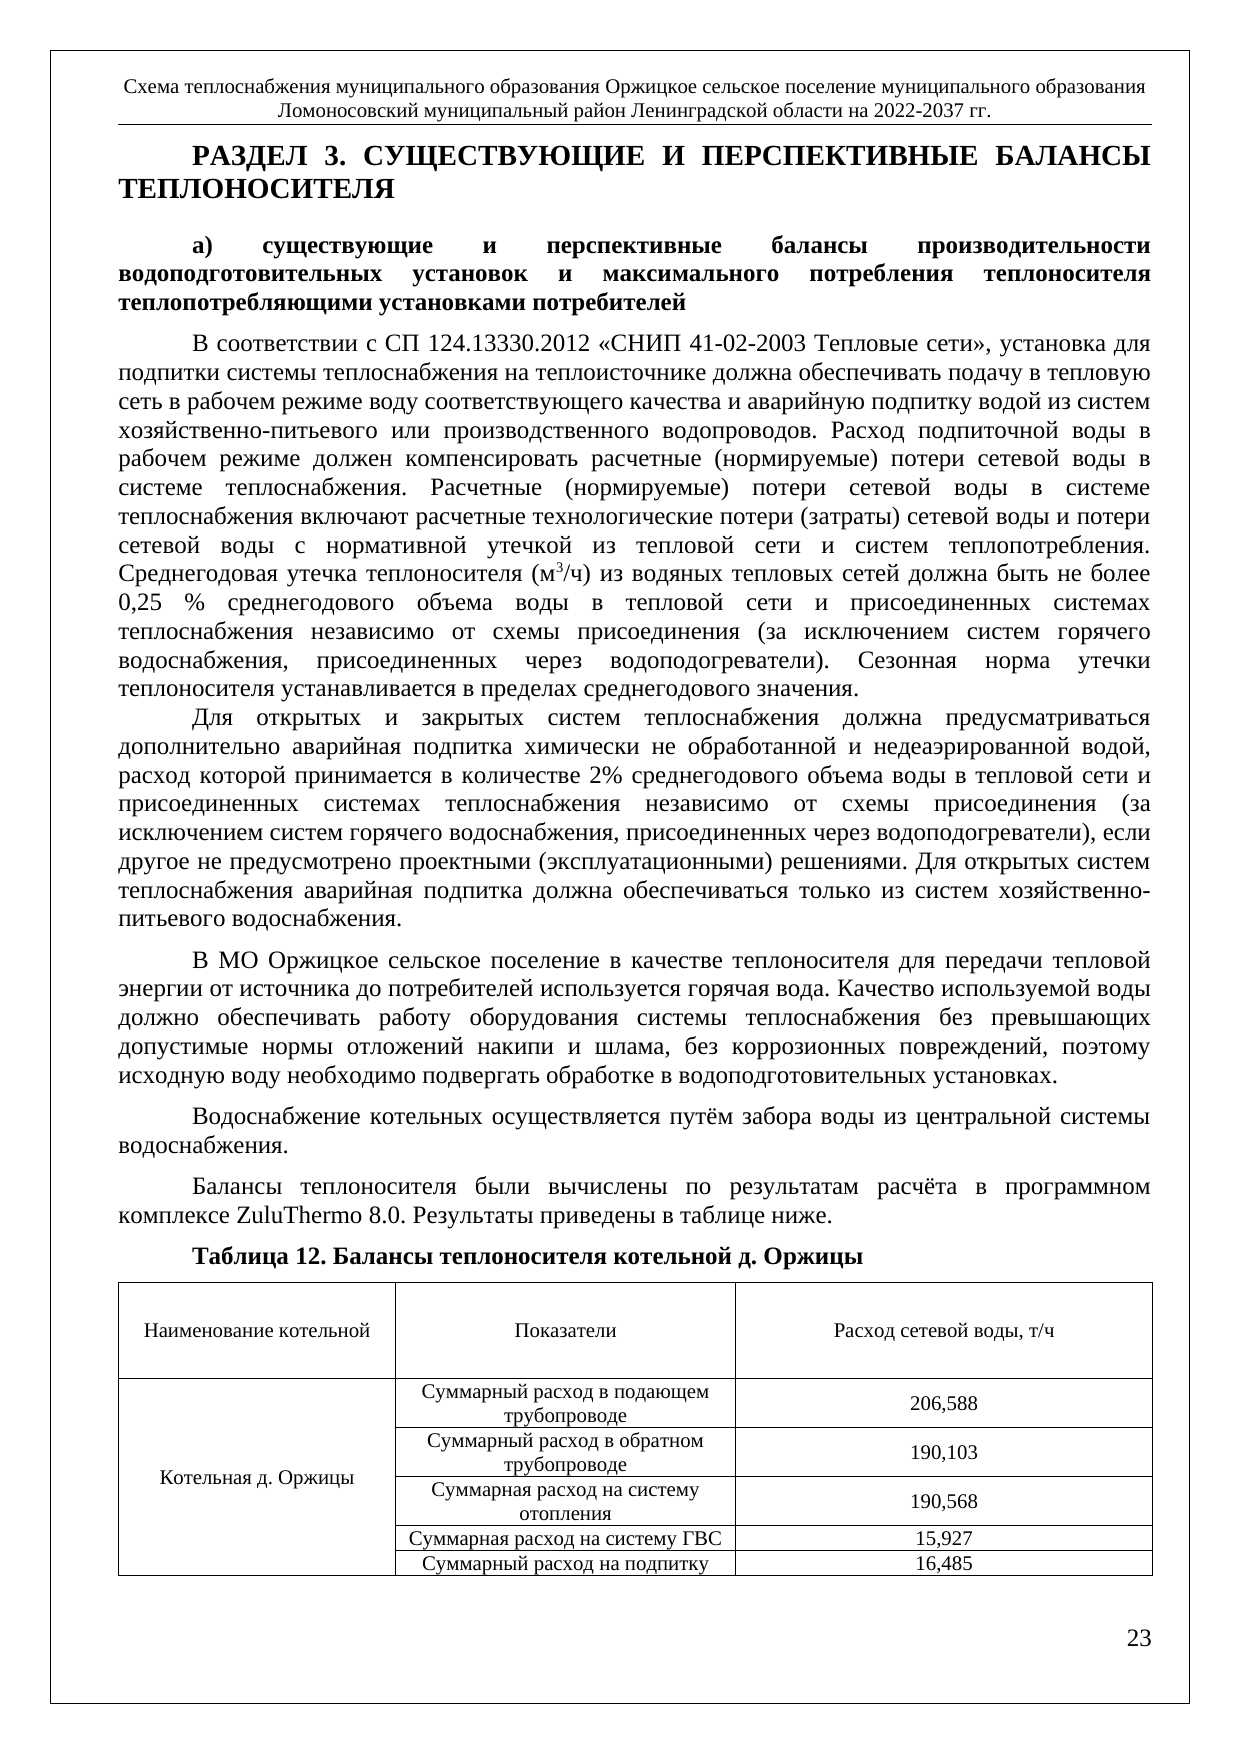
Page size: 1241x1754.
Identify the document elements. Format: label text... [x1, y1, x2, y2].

text а) существующие и перспективные балансы производительности водоподготовительных установок и максимального потребления теплоносителя теплопотребляющими установками потребителей [118, 230, 1152, 316]
table_cell 16,485 [736, 1551, 1152, 1575]
text В соответствии с СП 124.13330.2012 «СНИП 41-02-2003 Тепловые сети», установка для подпитки системы теплоснабжения на теплоисточнике должна обеспечивать подачу в тепловую сеть в рабочем режиме воду соответствующего качества и аварийную подпитку водой из систем хозяйственно-питьевого или производственного водопроводов. Расход подпиточной воды в рабочем режиме должен компенсировать расчетные (нормируемые) потери сетевой воды в системе теплоснабжения. Расчетные (нормируемые) потери сетевой воды в системе теплоснабжения включают расчетные технологические потери (затраты) сетевой воды и потери сетевой воды с нормативной утечкой из тепловой сети и систем теплопотребления. Среднегодовая утечка теплоносителя (м3/ч) из водяных тепловых сетей должна быть не более 0,25 % среднегодового объема воды в тепловой сети и присоединенных системах теплоснабжения независимо от схемы присоединения (за исключением систем горячего водоснабжения, присоединенных через водоподогреватели). Сезонная норма утечки теплоносителя устанавливается в пределах среднегодового значения. [118, 328, 1152, 702]
table_cell Суммарный расход в подающем трубопроводе [396, 1379, 735, 1427]
table_header Показатели [396, 1283, 735, 1378]
table_cell Суммарный расход в обратном трубопроводе [396, 1428, 735, 1476]
table_cell 206,588 [736, 1379, 1152, 1427]
table_cell Суммарная расход на систему отопления [396, 1477, 735, 1525]
text Водоснабжение котельных осуществляется путём забора воды из центральной системы водоснабжения. [118, 1101, 1152, 1158]
table_cell Суммарная расход на систему ГВС [396, 1526, 735, 1550]
table_cell 190,568 [736, 1477, 1152, 1525]
text Для открытых и закрытых систем теплоснабжения должна предусматриваться дополнительно аварийная подпитка химически не обработанной и недеаэрированной водой, расход которой принимается в количестве 2% среднегодового объема воды в тепловой сети и присоединенных системах теплоснабжения независимо от схемы присоединения (за исключением систем горячего водоснабжения, присоединенных через водоподогреватели), если другое не предусмотрено проектными (эксплуатационными) решениями. Для открытых систем теплоснабжения аварийная подпитка должна обеспечиваться только из систем хозяйственно-питьевого водоснабжения. [118, 702, 1152, 932]
table_cell Котельная д. Оржицы [119, 1379, 395, 1575]
table_cell 15,927 [736, 1526, 1152, 1550]
text Балансы теплоносителя были вычислены по результатам расчёта в программном комплексе ZuluThermo 8.0. Результаты приведены в таблице ниже. [118, 1171, 1152, 1228]
table_cell 190,103 [736, 1428, 1152, 1476]
text Раздел 3. Существующие и перспективные балансы теплоносителя [118, 138, 1152, 205]
text Таблица 12. Балансы теплоносителя котельной д. Оржицы [118, 1241, 1152, 1270]
table_header Расход сетевой воды, т/ч [736, 1283, 1152, 1378]
table_cell Суммарный расход на подпитку [396, 1551, 735, 1575]
text В МО Оржицкое сельское поселение в качестве теплоносителя для передачи тепловой энергии от источника до потребителей используется горячая вода. Качество используемой воды должно обеспечивать работу оборудования системы теплоснабжения без превышающих допустимые нормы отложений накипи и шлама, без коррозионных повреждений, поэтому исходную воду необходимо подвергать обработке в водоподготовительных установках. [118, 945, 1152, 1088]
table_header Наименование котельной [119, 1283, 395, 1378]
